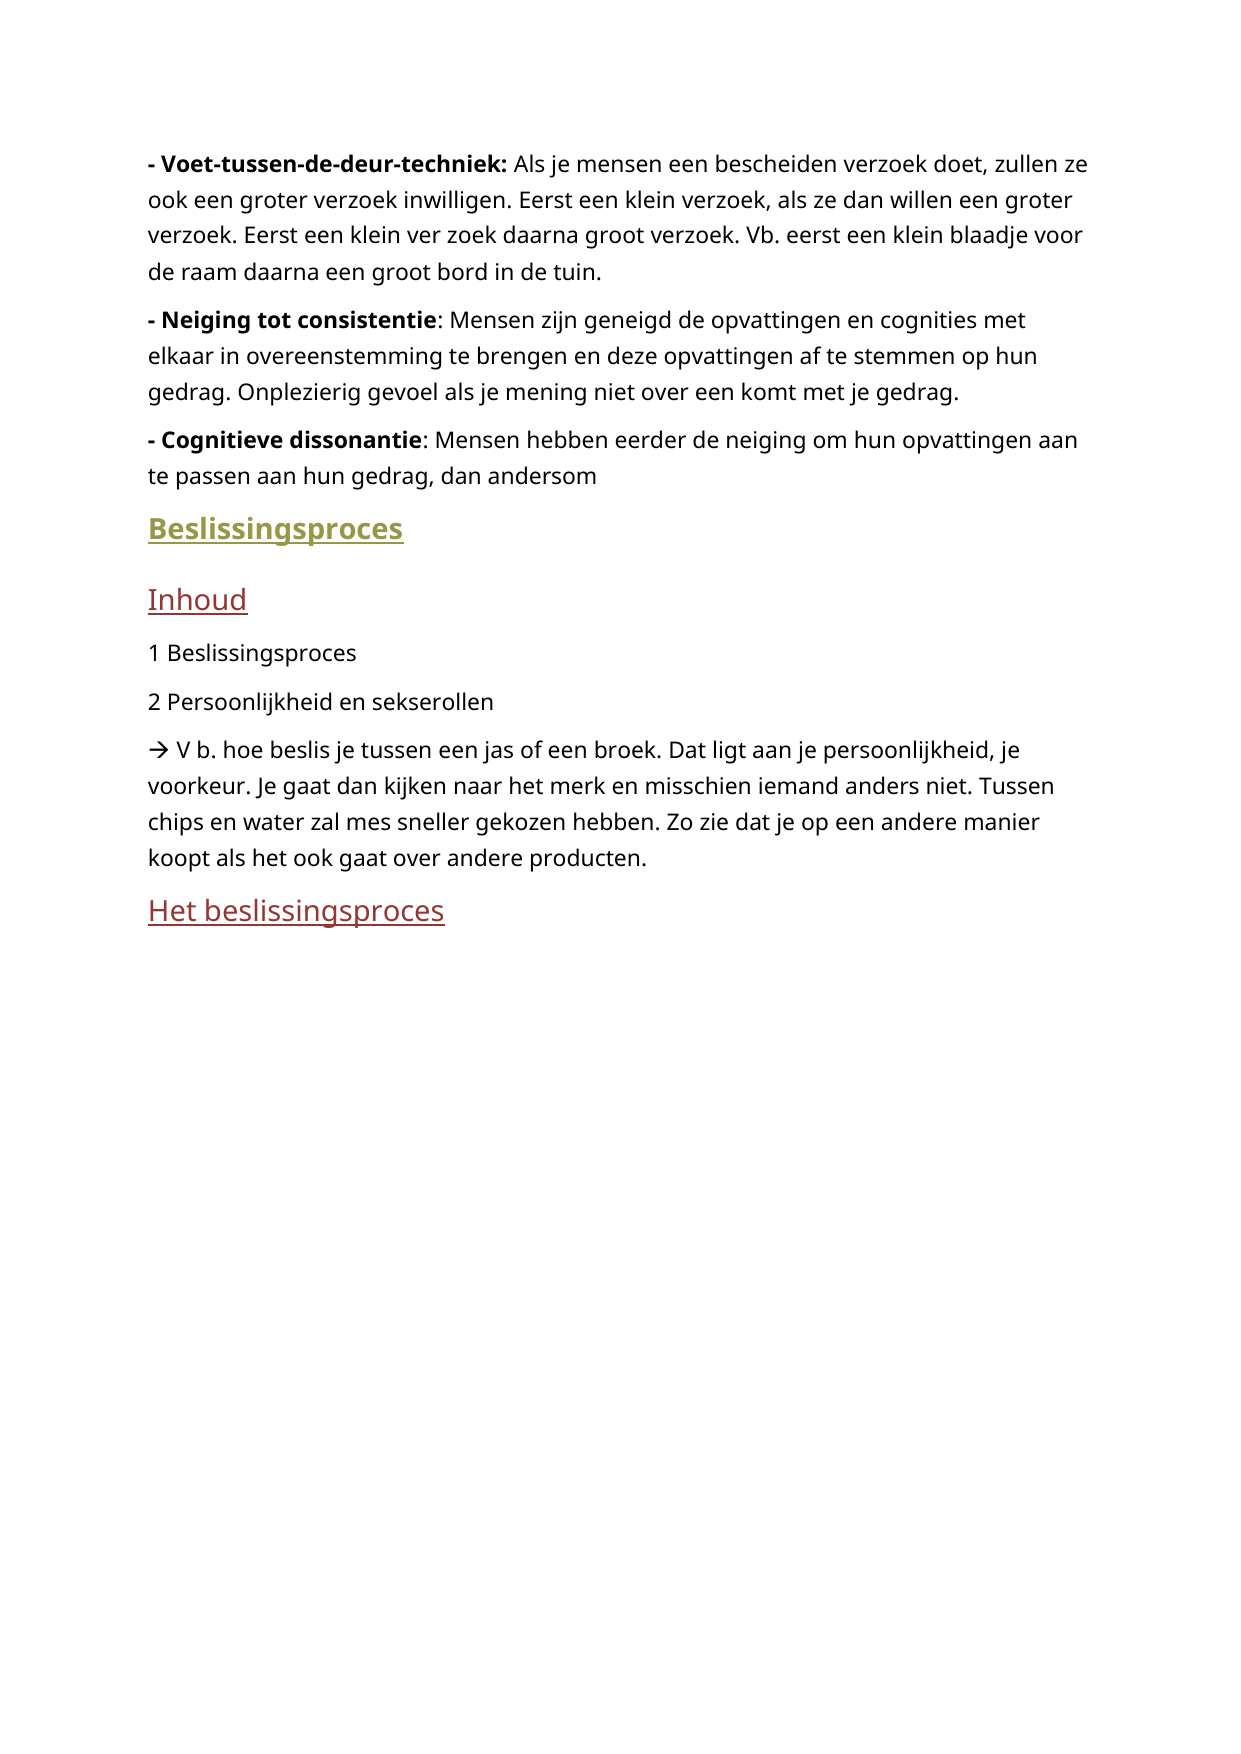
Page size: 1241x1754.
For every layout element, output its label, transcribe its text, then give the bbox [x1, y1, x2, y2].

text Het beslissingsproces [148, 890, 1093, 930]
text 1 Beslissingsproces [148, 637, 1093, 668]
text - Neiging tot consistentie: Mensen zijn geneigd de opvattingen en cognities met elkaar in overeenstemming te brengen en deze opvattingen af te stemmen op hun gedrag. Onplezierig gevoel als je mening niet over een komt met je gedrag. [148, 304, 1093, 407]
text V b. hoe beslis je tussen een jas of een broek. Dat ligt aan je persoonlijkheid, je voorkeur. Je gaat dan kijken naar het merk en misschien iemand anders niet. Tussen chips en water zal mes sneller gekozen hebben. Zo zie dat je op een andere manier koopt als het ook gaat over andere producten. [148, 734, 1093, 873]
text Beslissingsproces [148, 508, 1093, 548]
text Inhoud [148, 579, 1093, 619]
text 2 Persoonlijkheid en sekserollen [148, 686, 1093, 717]
text - Cognitieve dissonantie: Mensen hebben eerder de neiging om hun opvattingen aan te passen aan hun gedrag, dan andersom [148, 424, 1093, 491]
text - Voet-tussen-de-deur-techniek: Als je mensen een bescheiden verzoek doet, zullen ze ook een groter verzoek inwilligen. Eerst een klein verzoek, als ze dan willen een groter verzoek. Eerst een klein ver zoek daarna groot verzoek. Vb. eerst een klein blaadje voor de raam daarna een groot bord in de tuin. [148, 148, 1093, 287]
